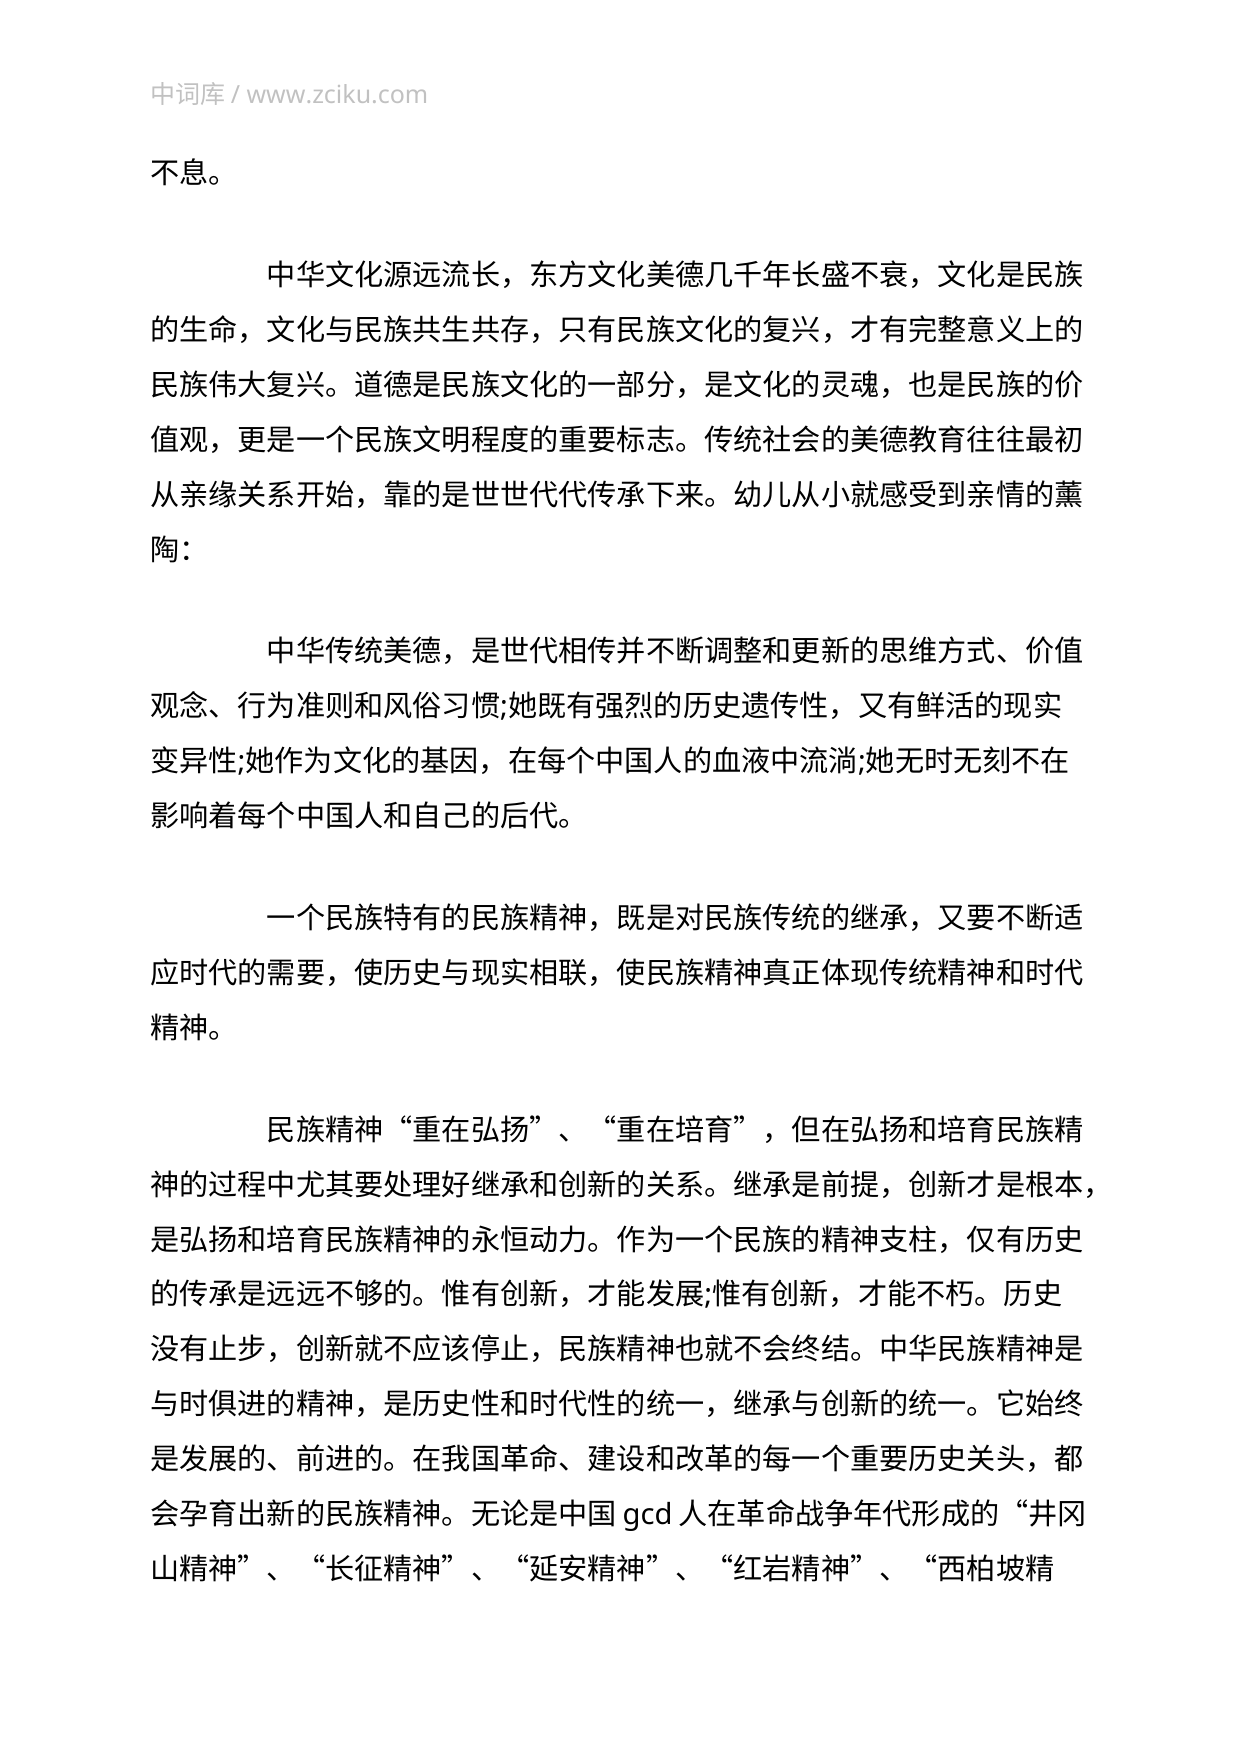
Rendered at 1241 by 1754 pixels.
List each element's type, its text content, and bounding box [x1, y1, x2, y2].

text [150, 1106, 1090, 1588]
text 一个民族特有的民族精神，既是对民族传统的继承，又要不断适应时代的需要，使历史与现实相联，使民族精神真正体现传统精神和时代精神。 [150, 895, 1090, 1047]
text 中华传统美德，是世代相传并不断调整和更新的思维方式、价值观念、行为准则和风俗习惯;她既有强烈的历史遗传性，又有鲜活的现实变异性;她作为文化的基因，在每个中国人的血液中流淌;她无时无刻不在影响着每个中国人和自己的后代。 [150, 628, 1090, 835]
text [150, 150, 1090, 192]
text 中华文化源远流长，东方文化美德几千年长盛不衰，文化是民族的生命，文化与民族共生共存，只有民族文化的复兴，才有完整意义上的民族伟大复兴。道德是民族文化的一部分，是文化的灵魂，也是民族的价值观，更是一个民族文明程度的重要标志。传统社会的美德教育往往最初从亲缘关系开始，靠的是世世代代传承下来。幼儿从小就感受到亲情的薰陶： [150, 252, 1090, 568]
